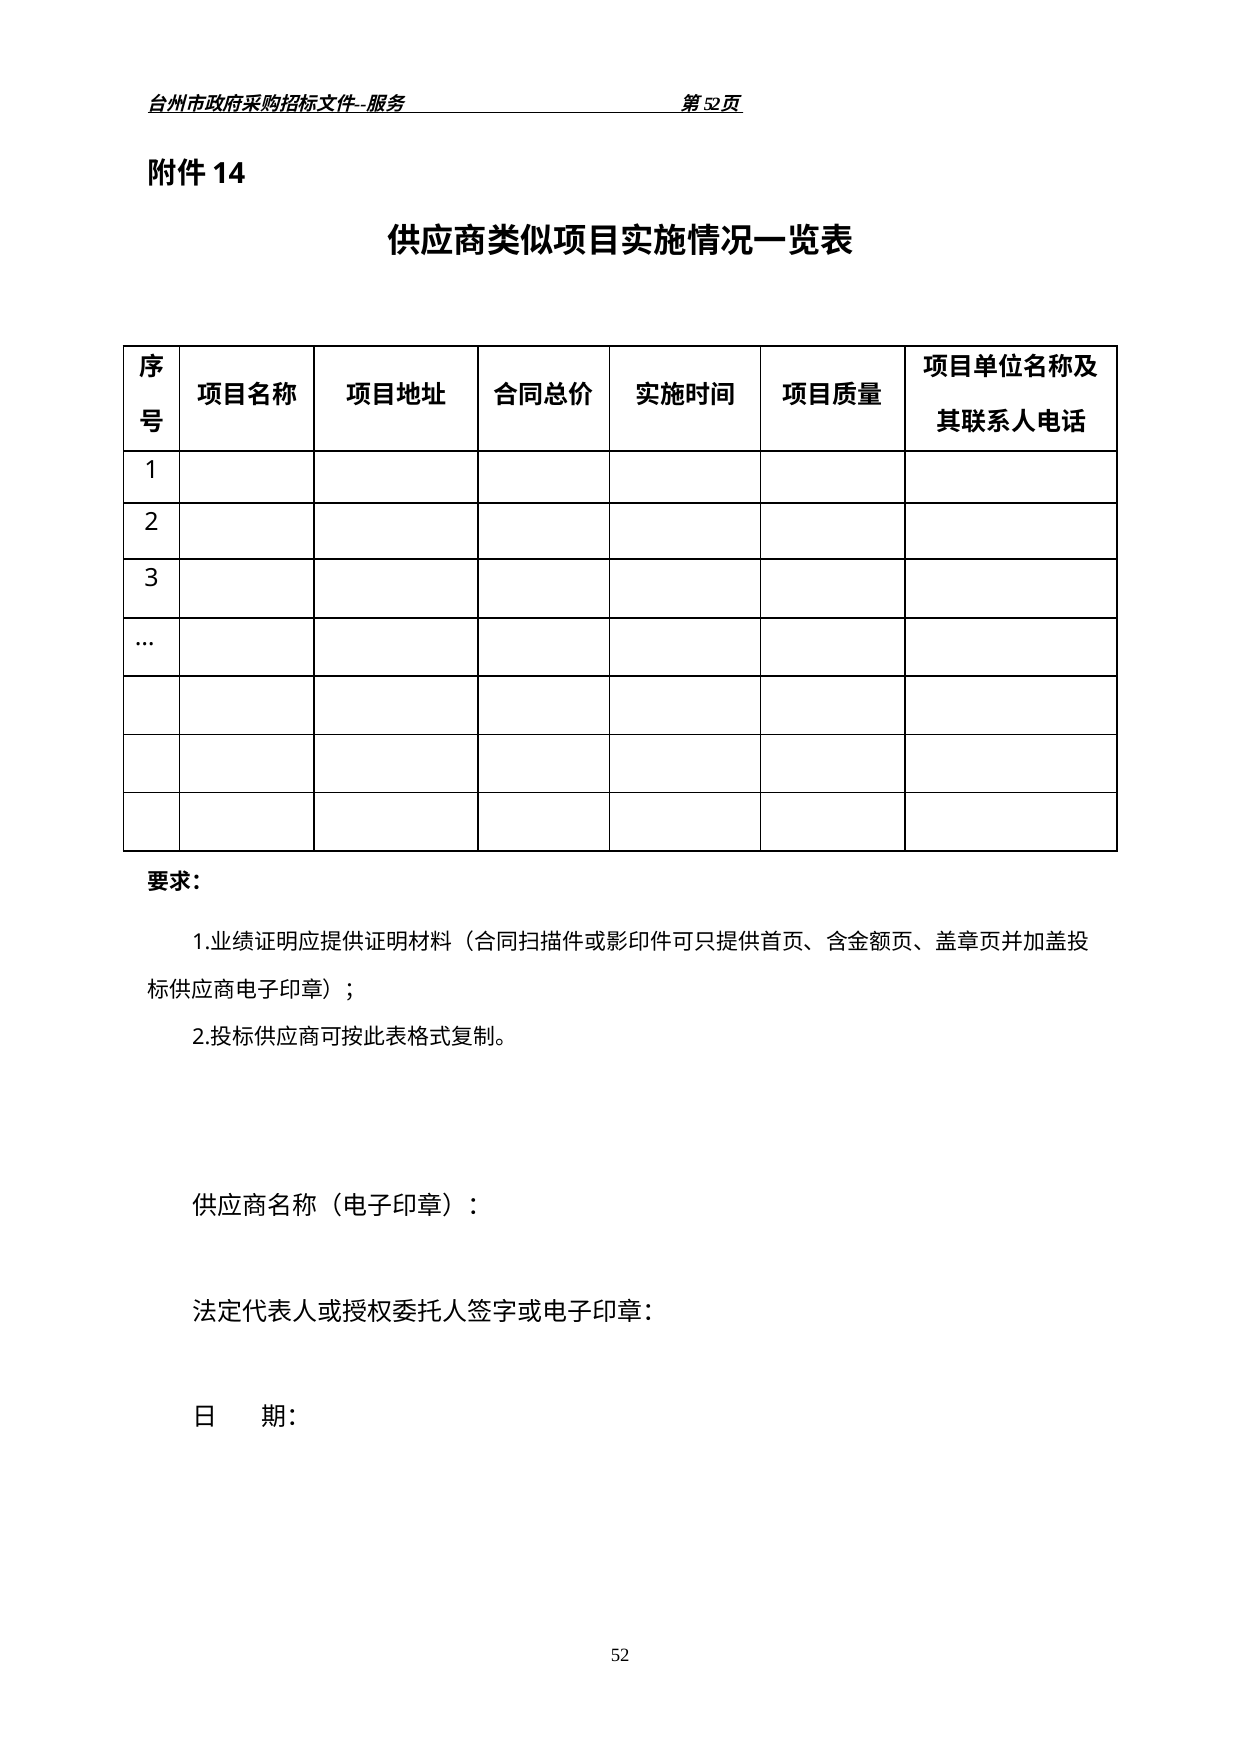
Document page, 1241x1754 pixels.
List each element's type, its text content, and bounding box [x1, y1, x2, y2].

table_cell [124, 677, 179, 733]
table_cell [610, 452, 760, 502]
text 法定代表人或授权委托人签字或电子印章： [148, 1291, 1092, 1327]
table_cell [906, 793, 1116, 850]
table_header 合同总价 [479, 347, 609, 450]
text 2.投标供应商可按此表格式复制。 [148, 1019, 1092, 1051]
table_cell [906, 677, 1116, 733]
text 1.业绩证明应提供证明材料（合同扫描件或影印件可只提供首页、含金额页、盖章页并加盖投标供应商电子印章）； [148, 924, 1092, 1003]
text 附件14 [148, 150, 1092, 192]
table_cell [610, 619, 760, 675]
table_cell [315, 504, 477, 558]
table_cell [906, 452, 1116, 502]
table_cell 1 [124, 452, 179, 502]
text 要求： [148, 864, 1092, 896]
table_cell [906, 735, 1116, 792]
table_header 项目地址 [315, 347, 477, 450]
table_header 序号 [124, 347, 179, 450]
table_cell [610, 504, 760, 558]
text 供应商类似项目实施情况一览表 [148, 213, 1092, 262]
table_cell [610, 677, 760, 733]
table_cell [761, 619, 904, 675]
table_cell [761, 560, 904, 617]
table_cell [180, 504, 313, 558]
table_cell [610, 735, 760, 792]
table_cell [180, 452, 313, 502]
table_cell [315, 619, 477, 675]
table_header 项目单位名称及其联系人电话 [906, 347, 1116, 450]
table_cell [124, 735, 179, 792]
table_cell 3 [124, 560, 179, 617]
table_cell [180, 560, 313, 617]
table_cell [761, 452, 904, 502]
table_cell [761, 677, 904, 733]
table_cell [180, 735, 313, 792]
table_header 项目质量 [761, 347, 904, 450]
table_cell [479, 504, 609, 558]
table_cell [315, 560, 477, 617]
table_cell [479, 677, 609, 733]
table_cell [315, 793, 477, 850]
table_cell [180, 793, 313, 850]
table_cell [761, 735, 904, 792]
table_cell [761, 793, 904, 850]
table_header 实施时间 [610, 347, 760, 450]
table_cell [906, 560, 1116, 617]
table_cell [610, 793, 760, 850]
table_cell [479, 560, 609, 617]
text 供应商名称（电子印章）： [148, 1186, 1092, 1222]
table_cell [315, 677, 477, 733]
table_cell [180, 619, 313, 675]
table_cell [479, 619, 609, 675]
table_cell [479, 452, 609, 502]
table_cell [906, 504, 1116, 558]
table_cell [761, 504, 904, 558]
table_cell … [124, 619, 179, 675]
table_cell [180, 677, 313, 733]
table_cell [124, 793, 179, 850]
text 日 期： [148, 1396, 1092, 1433]
table_cell [479, 793, 609, 850]
table_cell 2 [124, 504, 179, 558]
table_header 项目名称 [180, 347, 313, 450]
table_cell [906, 619, 1116, 675]
table_cell [315, 452, 477, 502]
table_cell [315, 735, 477, 792]
table_cell [610, 560, 760, 617]
table_cell [479, 735, 609, 792]
